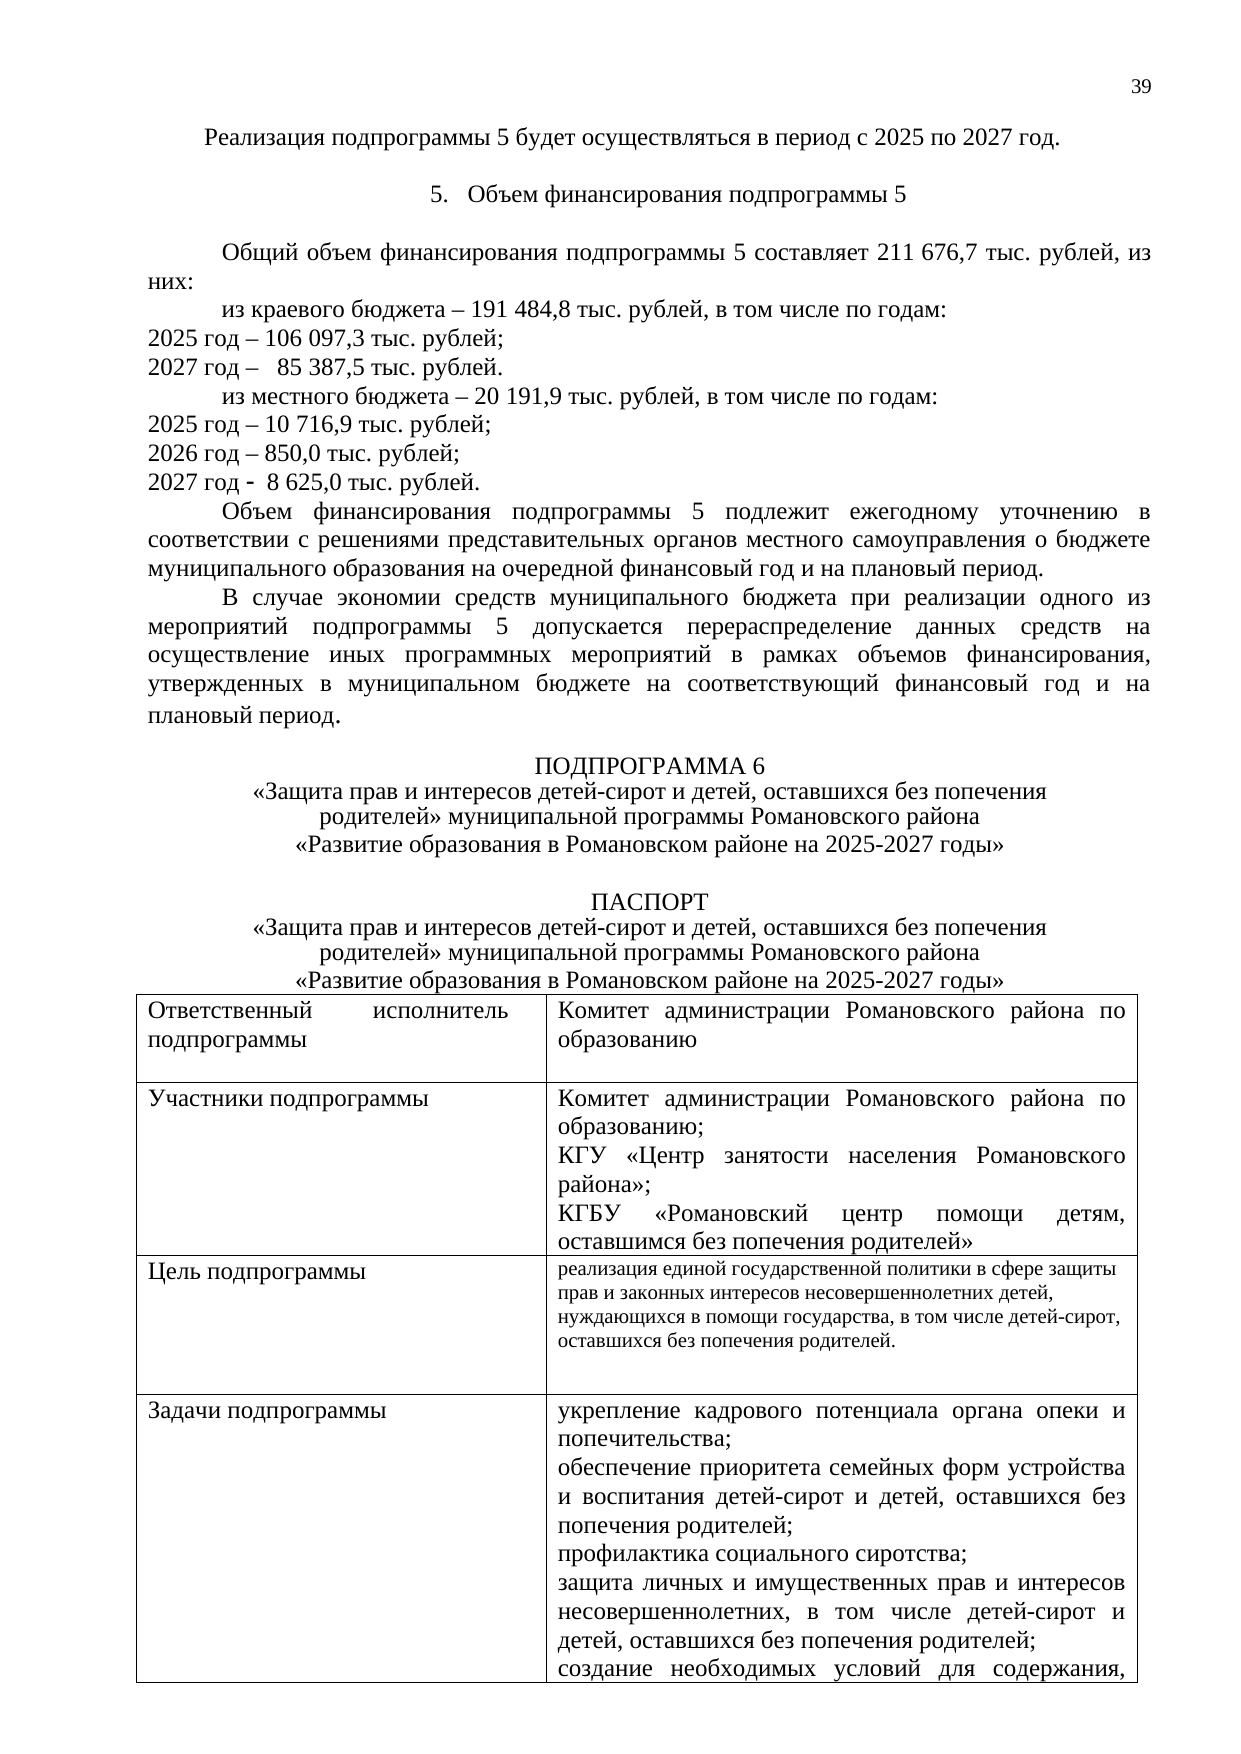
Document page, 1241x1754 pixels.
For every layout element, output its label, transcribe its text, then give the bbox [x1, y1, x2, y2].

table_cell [547, 1395, 1137, 1682]
table_cell Участники подпрограммы [137, 1083, 546, 1255]
text ПОДПРОГРАММА 6 [148, 754, 1152, 779]
text «Развитие образования в Романовском районе на 2025-2027 годы» [148, 966, 1152, 994]
list Объем финансирования подпрограммы 5 [185, 179, 1152, 208]
text 2026 год – 850,0 тыс. рублей; [148, 438, 1152, 467]
text 2027 год 8 625,0 тыс. рублей. [148, 467, 1152, 496]
text из местного бюджета – 20 191,9 тыс. рублей, в том числе по годам: [148, 381, 1152, 409]
text из краевого бюджета – 191 484,8 тыс. рублей, в том числе по годам: [148, 294, 1152, 323]
text Реализация подпрограммы 5 будет осуществляться в период с 2025 по 2027 год. [148, 122, 1152, 151]
text родителей» муниципальной программы Романовского района [148, 941, 1152, 966]
text ПАСПОРТ [148, 887, 1152, 916]
text В случае экономии средств муниципального бюджета при реализации одного из мероприятий подпрограммы 5 допускается перераспределение данных средств на осуществление иных программных мероприятий в рамках объемов финансирования, утвержденных в муниципальном бюджете на соответствующий финансовый год и на плановый период. [148, 582, 1152, 729]
text 2027 год – 85 387,5 тыс. рублей. [148, 352, 1152, 381]
table_header Ответственный исполнитель подпрограммы [137, 995, 546, 1082]
table_cell Комитет администрации Романовского района по образованию; КГУ «Центр занятости населения Романовского района»; КГБУ «Романовский центр помощи детям, оставшимся без попечения родителей» [547, 1083, 1137, 1255]
table_header Комитет администрации Романовского района по образованию [547, 995, 1137, 1082]
table_cell Задачи подпрограммы [137, 1395, 546, 1682]
text 2025 год – 10 716,9 тыс. рублей; [148, 409, 1152, 438]
text «Защита прав и интересов детей-сирот и детей, оставшихся без попечения [148, 779, 1152, 804]
text Общий объем финансирования подпрограммы 5 составляет 211 676,7 тыс. рублей, из них: [148, 237, 1152, 294]
text «Развитие образования в Романовском районе на 2025-2027 годы» [148, 829, 1152, 858]
table_cell Цель подпрограммы [137, 1256, 546, 1394]
text Объем финансирования подпрограммы 5 подлежит ежегодному уточнению в соответствии с решениями представительных органов местного самоуправления о бюджете муниципального образования на очередной финансовый год и на плановый период. [148, 496, 1152, 582]
table_cell реализация единой государственной политики в сфере защиты прав и законных интересов несовершеннолетних детей, нуждающихся в помощи государства, в том числе детей-сирот, оставшихся без попечения родителей. [547, 1256, 1137, 1394]
text родителей» муниципальной программы Романовского района [148, 804, 1152, 829]
text 2025 год – 106 097,3 тыс. рублей; [148, 323, 1152, 352]
text «Защита прав и интересов детей-сирот и детей, оставшихся без попечения [148, 916, 1152, 941]
